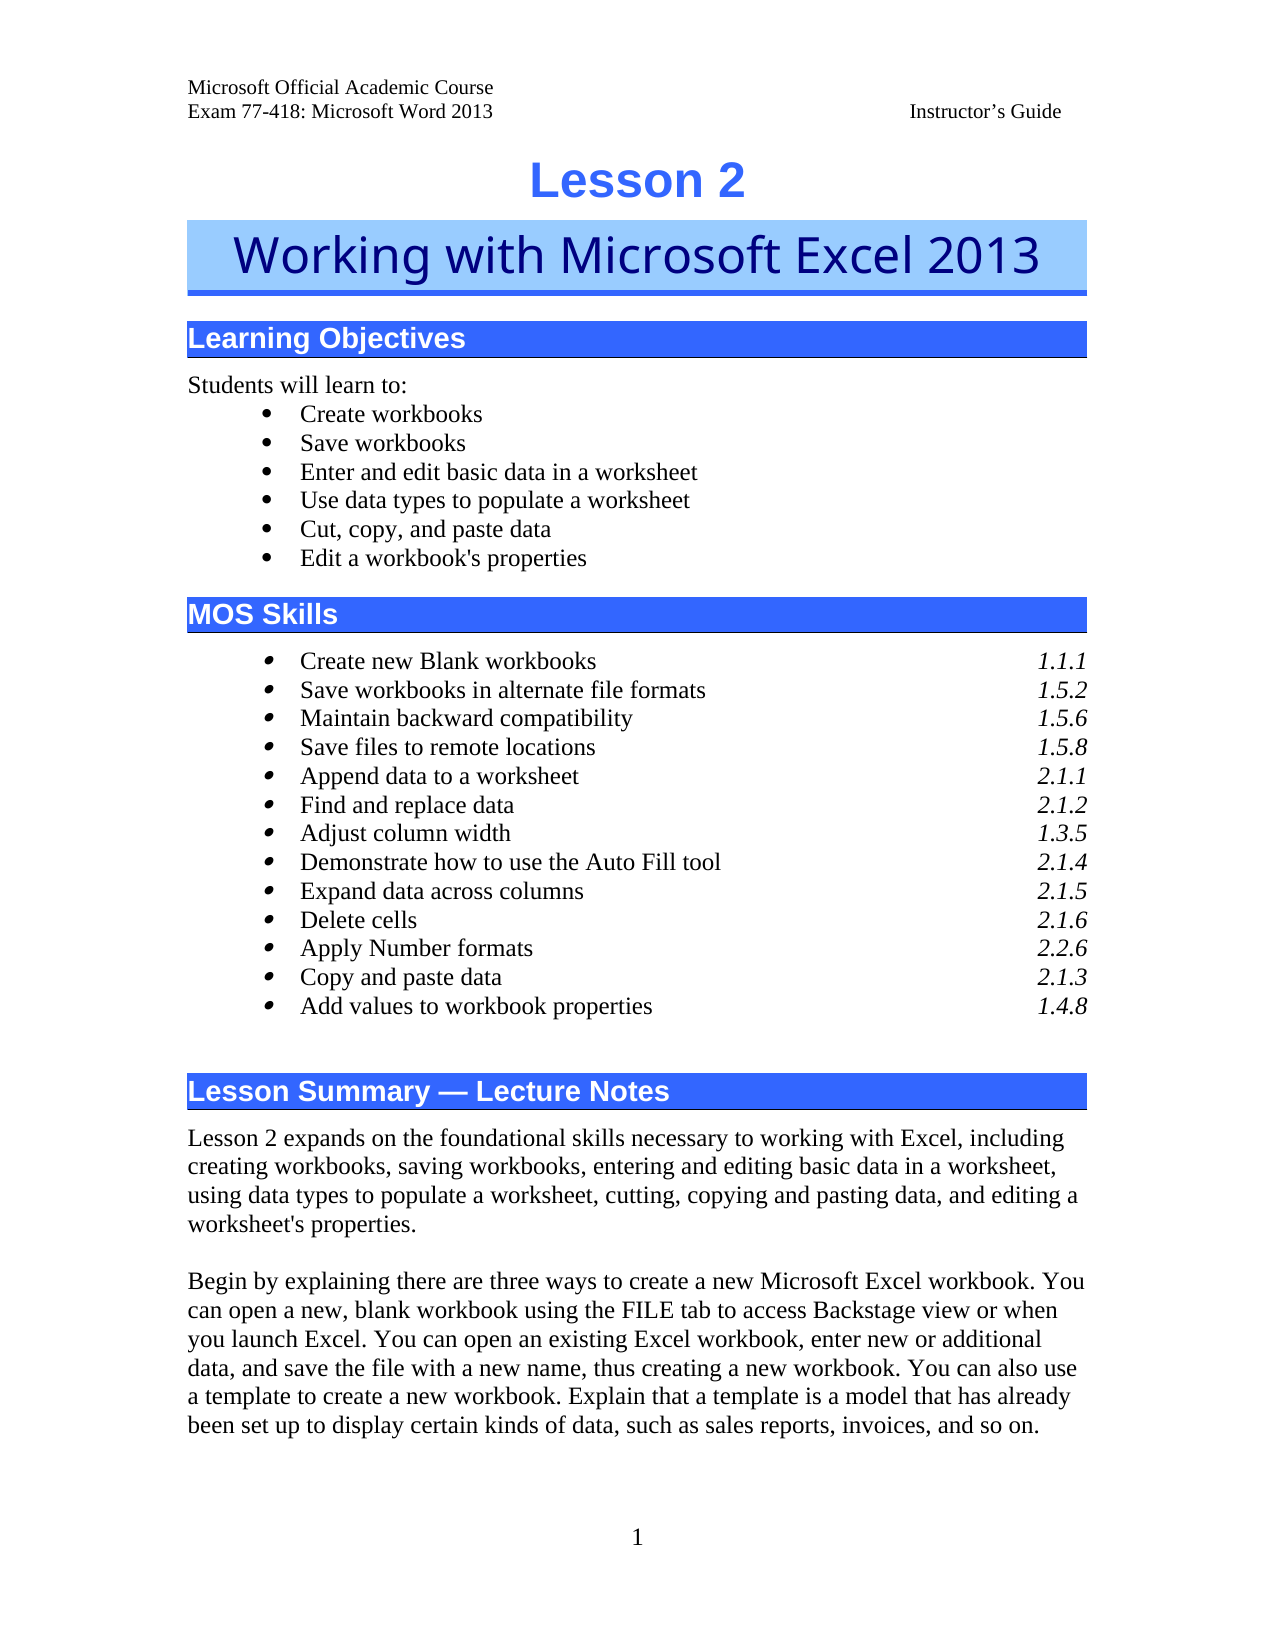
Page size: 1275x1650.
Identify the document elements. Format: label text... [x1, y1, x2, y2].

list Delete cells 2.1.6 [262, 905, 1087, 933]
list Create new Blank workbooks 1.1.1 [262, 646, 1087, 675]
text Learning Objectives [187, 321, 1087, 358]
list Maintain backward compatibility 1.5.6 [262, 703, 1087, 732]
list Copy and paste data 2.1.3 [262, 962, 1087, 991]
list Find and replace data 2.1.2 [262, 790, 1087, 818]
list Save files to remote locations 1.5.8 [262, 732, 1087, 761]
list Use data types to populate a worksheet [262, 486, 1087, 514]
list Demonstrate how to use the Auto Fill tool 2.1.4 [262, 847, 1087, 876]
text Lesson 2 expands on the foundational skills necessary to working with Excel, including creating workbooks, saving workbooks, entering and editing basic data in a worksheet, using data types to populate a worksheet, cutting, copying and pasting data, and editing a worksheet's properties. [187, 1123, 1087, 1238]
list Expand data across columns 2.1.5 [262, 876, 1087, 905]
list Append data to a worksheet 2.1.1 [262, 761, 1087, 790]
text MOS Skills [187, 597, 1087, 633]
list Create workbooks [262, 399, 1087, 428]
list Add values to workbook properties 1.4.8 [262, 991, 1087, 1020]
text Students will learn to: [187, 371, 1087, 399]
list Enter and edit basic data in a worksheet [262, 457, 1087, 486]
text Lesson 2 [187, 150, 1087, 207]
list Apply Number formats 2.2.6 [262, 933, 1087, 962]
text Begin by explaining there are three ways to create a new Microsoft Excel workbook. You can open a new, blank workbook using the FILE tab to access Backstage view or when you launch Excel. You can open an existing Excel workbook, enter new or additional data, and save the file with a new name, thus creating a new workbook. You can also use a template to create a new workbook. Explain that a template is a model that has already been set up to display certain kinds of data, such as sales reports, invoices, and so on. [187, 1266, 1087, 1439]
list Save workbooks [262, 428, 1087, 457]
list Adjust column width 1.3.5 [262, 818, 1087, 847]
text Lesson Summary — Lecture Notes [187, 1073, 1087, 1110]
list Edit a workbook's properties [262, 543, 1087, 572]
list Save workbooks in alternate file formats 1.5.2 [262, 675, 1087, 703]
title Working with Microsoft Excel 2013 [187, 220, 1087, 296]
list Cut, copy, and paste data [262, 514, 1087, 543]
